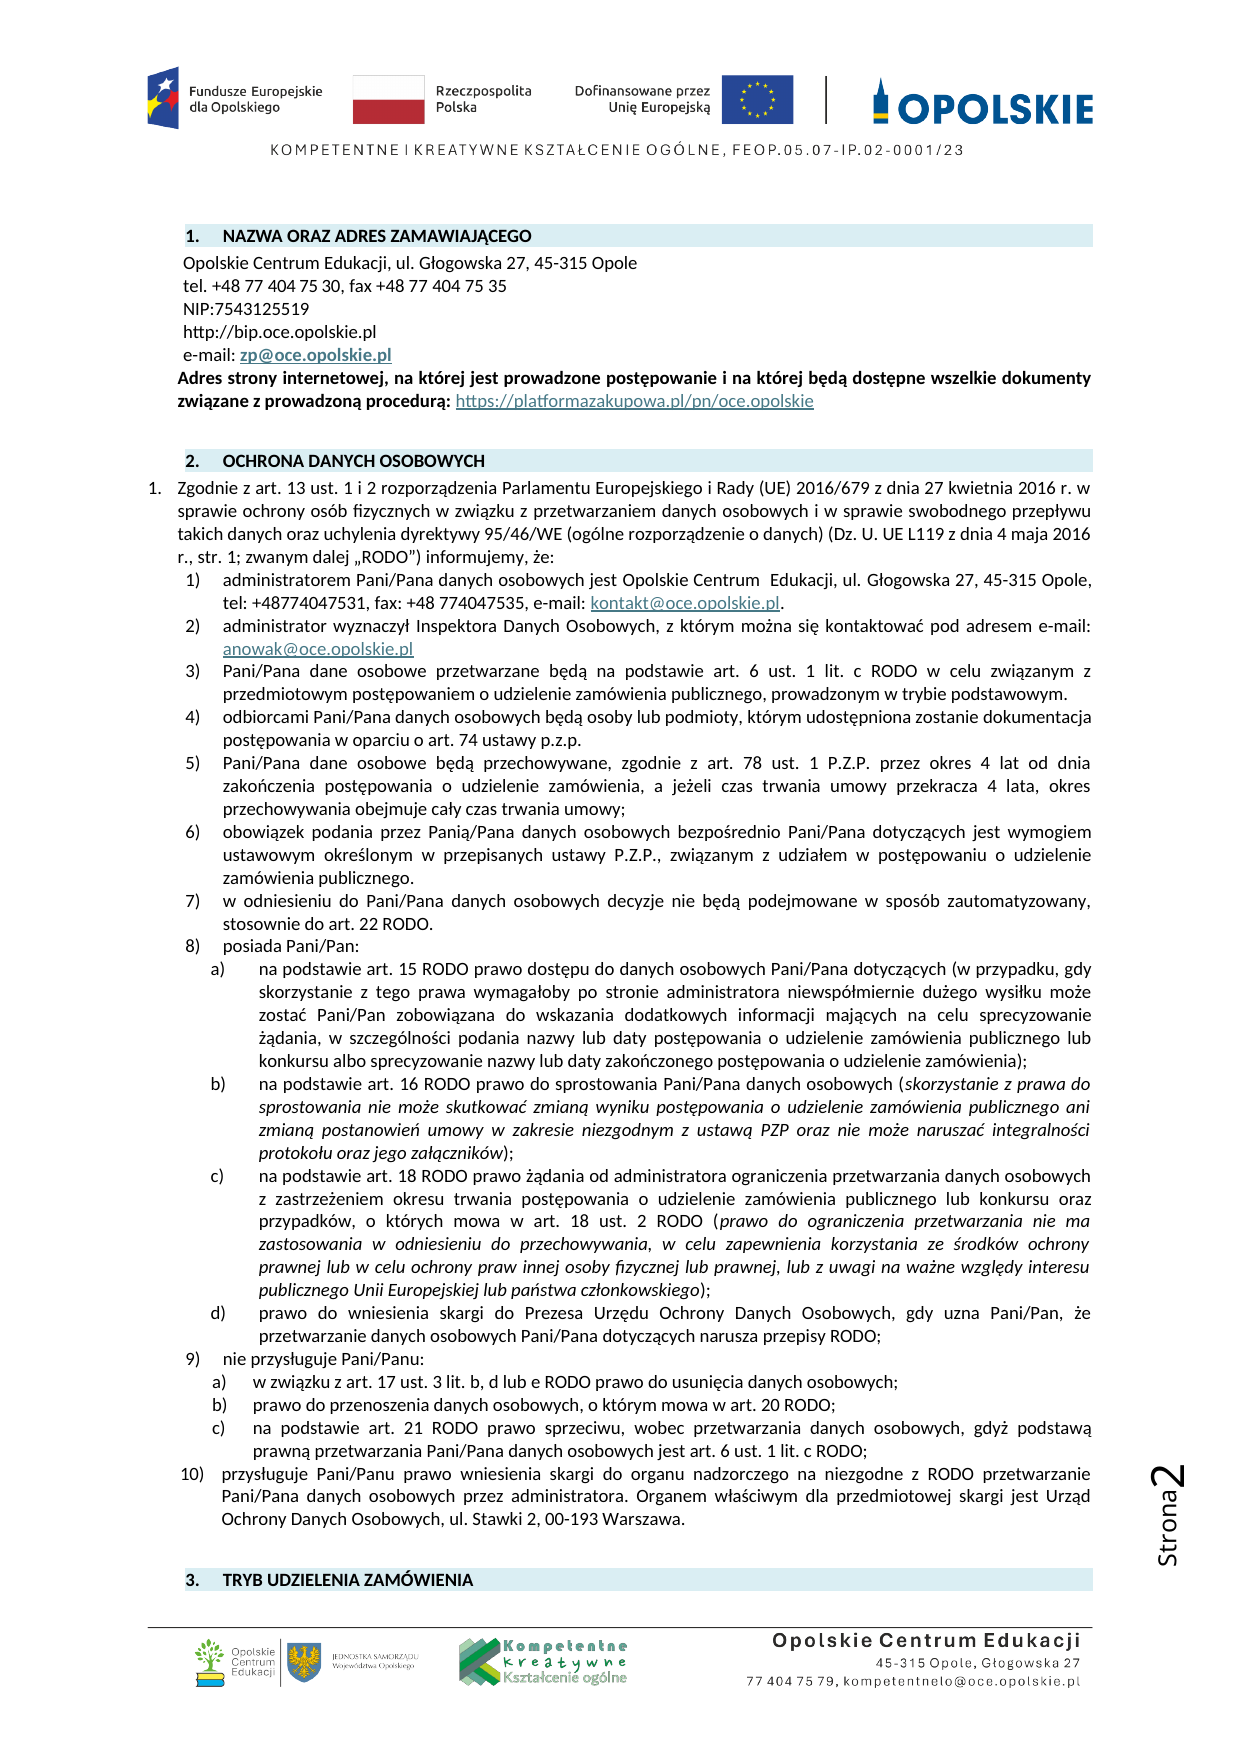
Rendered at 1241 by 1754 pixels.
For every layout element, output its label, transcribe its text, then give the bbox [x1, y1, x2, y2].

text tel. +48 77 404 75 30, fax +48 77 404 75 35 [183, 274, 1093, 297]
list przysługuje Pani/Panu prawo wniesienia skargi do organu nadzorczego na niezgodne z RODO przetwarzanie Pani/Pana danych osobowych przez administratora. Organem właściwym dla przedmiotowej skargi jest Urząd Ochrony Danych Osobowych, ul. Stawki 2, 00-193 Warszawa. [180, 1462, 1093, 1531]
list obowiązek podania przez Panią/Pana danych osobowych bezpośrednio Pani/Pana dotyczących jest wymogiem ustawowym określonym w przepisanych ustawy P.Z.P., związanym z udziałem w postępowaniu o udzielenie zamówienia publicznego. [185, 820, 1093, 889]
text Adres strony internetowej, na której jest prowadzone postępowanie i na której będą dostępne wszelkie dokumenty związane z prowadzoną procedurą: https://platformazakupowa.pl/pn/oce.opolskie [177, 366, 1093, 412]
list w odniesieniu do Pani/Pana danych osobowych decyzje nie będą podejmowane w sposób zautomatyzowany, stosownie do art. 22 RODO. [185, 889, 1093, 935]
list prawo do przenoszenia danych osobowych, o którym mowa w art. 20 RODO; [212, 1393, 1093, 1416]
text http://bip.oce.opolskie.pl [183, 320, 1093, 343]
list odbiorcami Pani/Pana danych osobowych będą osoby lub podmioty, którym udostępniona zostanie dokumentacja postępowania w oparciu o art. 74 ustawy p.z.p. [185, 706, 1093, 751]
list na podstawie art. 18 RODO prawo żądania od administratora ograniczenia przetwarzania danych osobowych z zastrzeżeniem okresu trwania postępowania o udzielenie zamówienia publicznego lub konkursu oraz przypadków, o których mowa w art. 18 ust. 2 RODO (prawo do ograniczenia przetwarzania nie ma zastosowania w odniesieniu do przechowywania, w celu zapewnienia korzystania ze środków ochrony prawnej lub w celu ochrony praw innej osoby fizycznej lub prawnej, lub z uwagi na ważne względy interesu publicznego Unii Europejskiej lub państwa członkowskiego); [210, 1164, 1093, 1301]
text NIP:7543125519 [183, 297, 1093, 320]
list na podstawie art. 21 RODO prawo sprzeciwu, wobec przetwarzania danych osobowych, gdyż podstawą prawną przetwarzania Pani/Pana danych osobowych jest art. 6 ust. 1 lit. c RODO; [212, 1416, 1093, 1462]
list na podstawie art. 16 RODO prawo do sprostowania Pani/Pana danych osobowych (skorzystanie z prawa do sprostowania nie może skutkować zmianą wyniku postępowania o udzielenie zamówienia publicznego ani zmianą postanowień umowy w zakresie niezgodnym z ustawą PZP oraz nie może naruszać integralności protokołu oraz jego załączników); [210, 1072, 1093, 1164]
list administrator wyznaczył Inspektora Danych Osobowych, z którym można się kontaktować pod adresem e-mail: anowak@oce.opolskie.pl [185, 614, 1093, 660]
list Pani/Pana dane osobowe przetwarzane będą na podstawie art. 6 ust. 1 lit. c RODO w celu związanym z przedmiotowym postępowaniem o udzielenie zamówienia publicznego, prowadzonym w trybie podstawowym. [185, 660, 1093, 706]
list w związku z art. 17 ust. 3 lit. b, d lub e RODO prawo do usunięcia danych osobowych; [212, 1370, 1093, 1393]
list NAZWA ORAZ ADRES ZAMAWIAJĄCEGO [185, 224, 1093, 247]
list Pani/Pana dane osobowe będą przechowywane, zgodnie z art. 78 ust. 1 P.Z.P. przez okres 4 lat od dnia zakończenia postępowania o udzielenie zamówienia, a jeżeli czas trwania umowy przekracza 4 lata, okres przechowywania obejmuje cały czas trwania umowy; [185, 751, 1093, 820]
list TRYB UDZIELENIA ZAMÓWIENIA [185, 1568, 1093, 1591]
picture [147, 66, 1093, 157]
list OCHRONA DANYCH OSOBOWYCH [185, 449, 1093, 472]
list posiada Pani/Pan: [185, 935, 1093, 958]
text e-mail: zp@oce.opolskie.pl [183, 343, 1093, 366]
list administratorem Pani/Pana danych osobowych jest Opolskie Centrum Edukacji, ul. Głogowska 27, 45-315 Opole, tel: +48774047531, fax: +48 774047535, e-mail: kontakt@oce.opolskie.pl. [185, 568, 1093, 614]
list na podstawie art. 15 RODO prawo dostępu do danych osobowych Pani/Pana dotyczących (w przypadku, gdy skorzystanie z tego prawa wymagałoby po stronie administratora niewspółmiernie dużego wysiłku może zostać Pani/Pan zobowiązana do wskazania dodatkowych informacji mających na celu sprecyzowanie żądania, w szczególności podania nazwy lub daty postępowania o udzielenie zamówienia publicznego lub konkursu albo sprecyzowanie nazwy lub daty zakończonego postępowania o udzielenie zamówienia); [210, 958, 1093, 1072]
list Zgodnie z art. 13 ust. 1 i 2 rozporządzenia Parlamentu Europejskiego i Rady (UE) 2016/679 z dnia 27 kwietnia 2016 r. w sprawie ochrony osób fizycznych w związku z przetwarzaniem danych osobowych i w sprawie swobodnego przepływu takich danych oraz uchylenia dyrektywy 95/46/WE (ogólne rozporządzenie o danych) (Dz. U. UE L119 z dnia 4 maja 2016 r., str. 1; zwanym dalej „RODO”) informujemy, że: [148, 476, 1093, 568]
picture [147, 1627, 1093, 1688]
list nie przysługuje Pani/Panu: [185, 1347, 1093, 1370]
text Opolskie Centrum Edukacji, ul. Głogowska 27, 45-315 Opole [183, 251, 1093, 274]
list prawo do wniesienia skargi do Prezesa Urzędu Ochrony Danych Osobowych, gdy uzna Pani/Pan, że przetwarzanie danych osobowych Pani/Pana dotyczących narusza przepisy RODO; [210, 1301, 1093, 1347]
